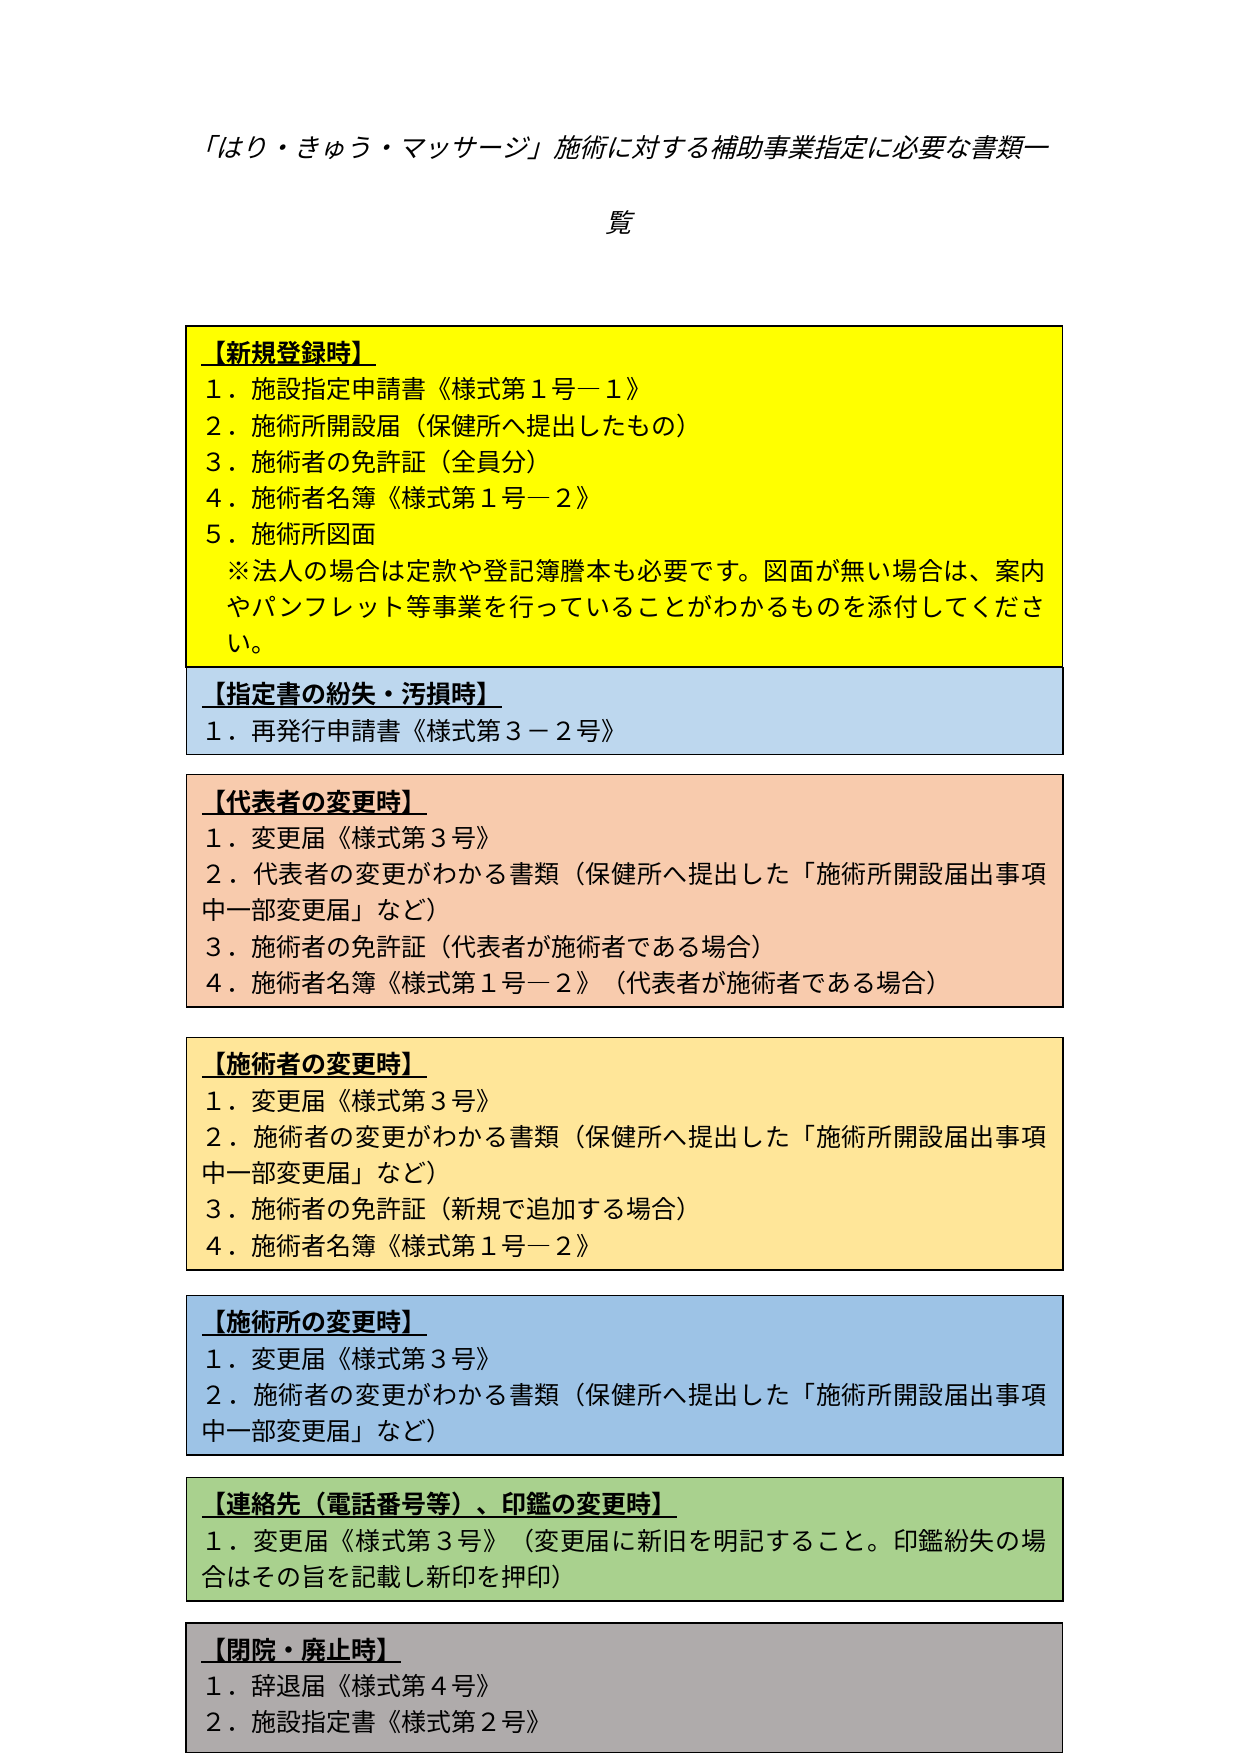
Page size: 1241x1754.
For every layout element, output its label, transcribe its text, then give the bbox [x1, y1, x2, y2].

text 「はり・きゅう・マッサージ」施術に対する補助事業指定に必要な書類一覧 [177, 108, 1063, 258]
